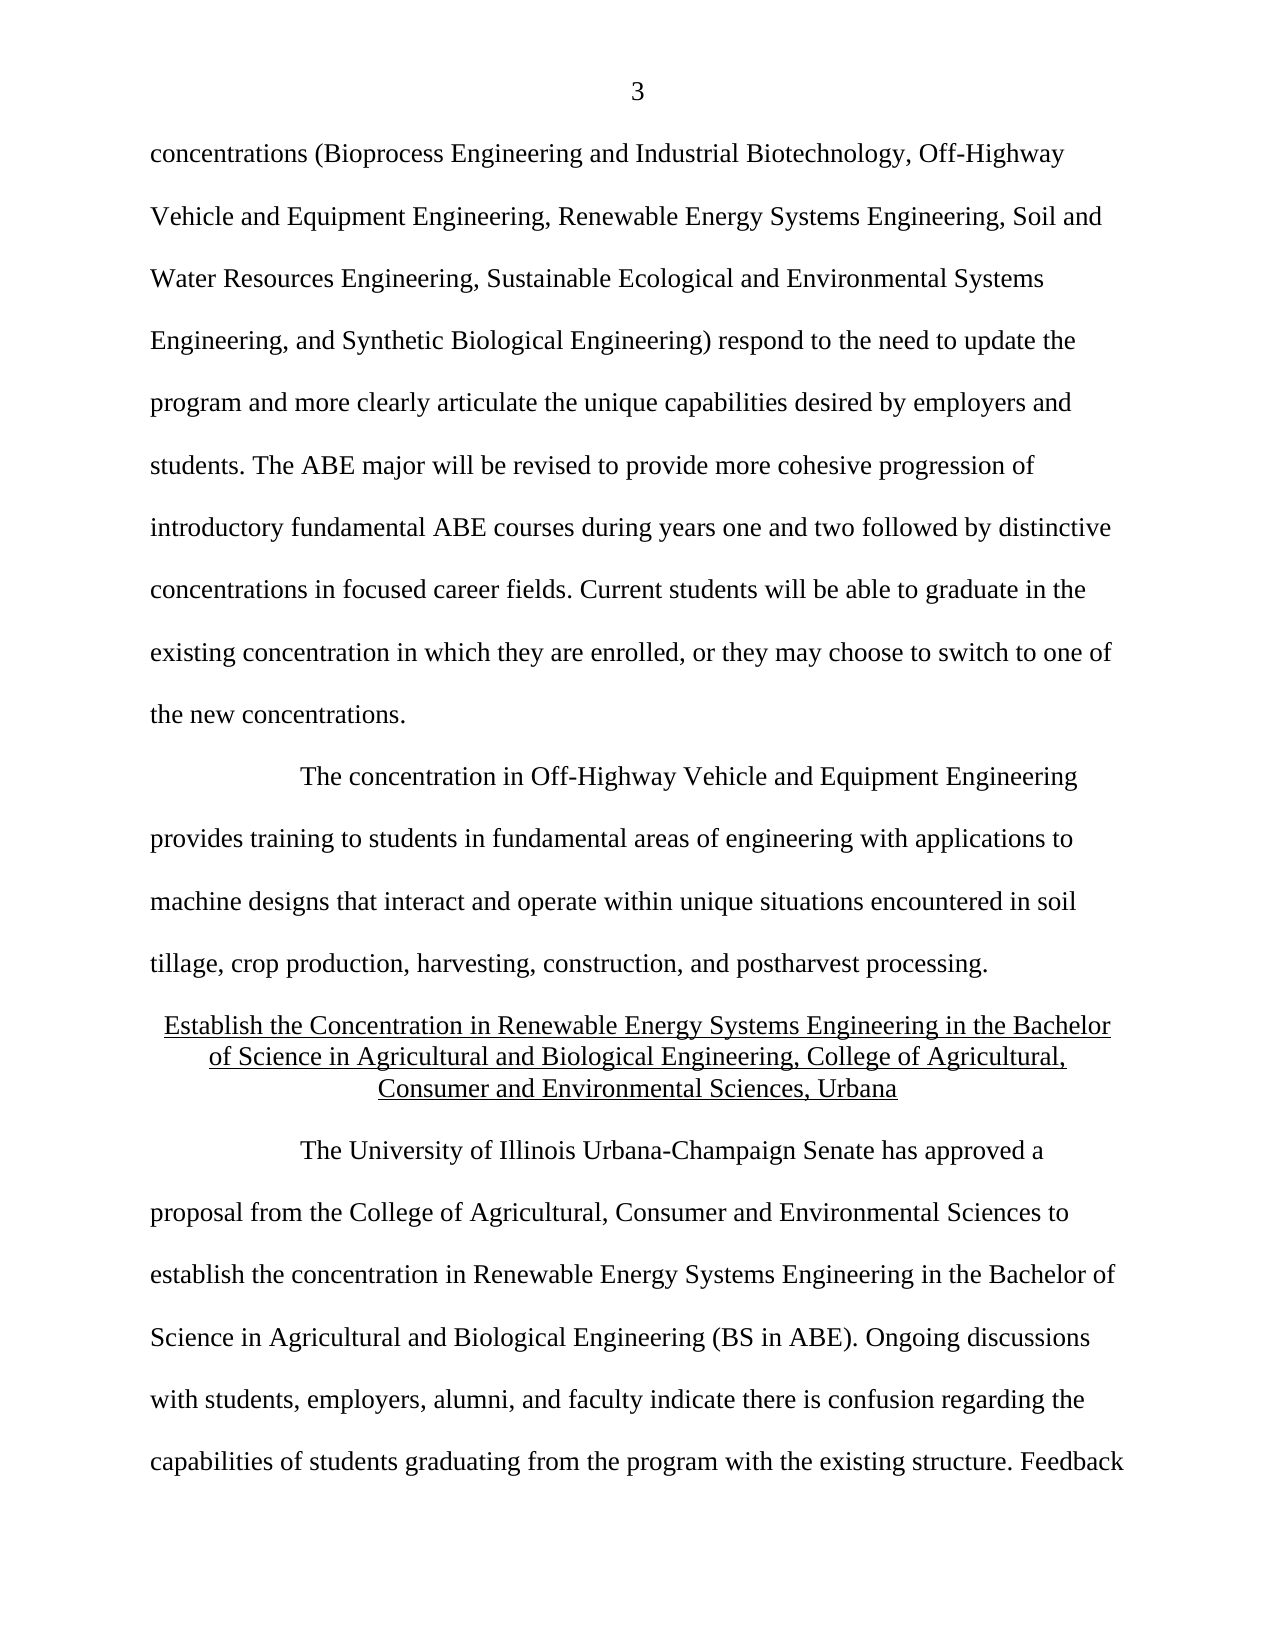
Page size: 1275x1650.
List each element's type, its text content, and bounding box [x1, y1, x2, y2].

text Establish the Concentration in Renewable Energy Systems Engineering in the Bachelor of Science in Agricultural and Biological Engineering, College of Agricultural, Consumer and Environmental Sciences, Urbana [150, 1009, 1125, 1103]
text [150, 1134, 1125, 1477]
text The concentration in Off-Highway Vehicle and Equipment Engineering provides training to students in fundamental areas of engineering with applications to machine designs that interact and operate within unique situations encountered in soil tillage, crop production, harvesting, construction, and postharvest processing. [150, 760, 1125, 978]
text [150, 137, 1125, 729]
